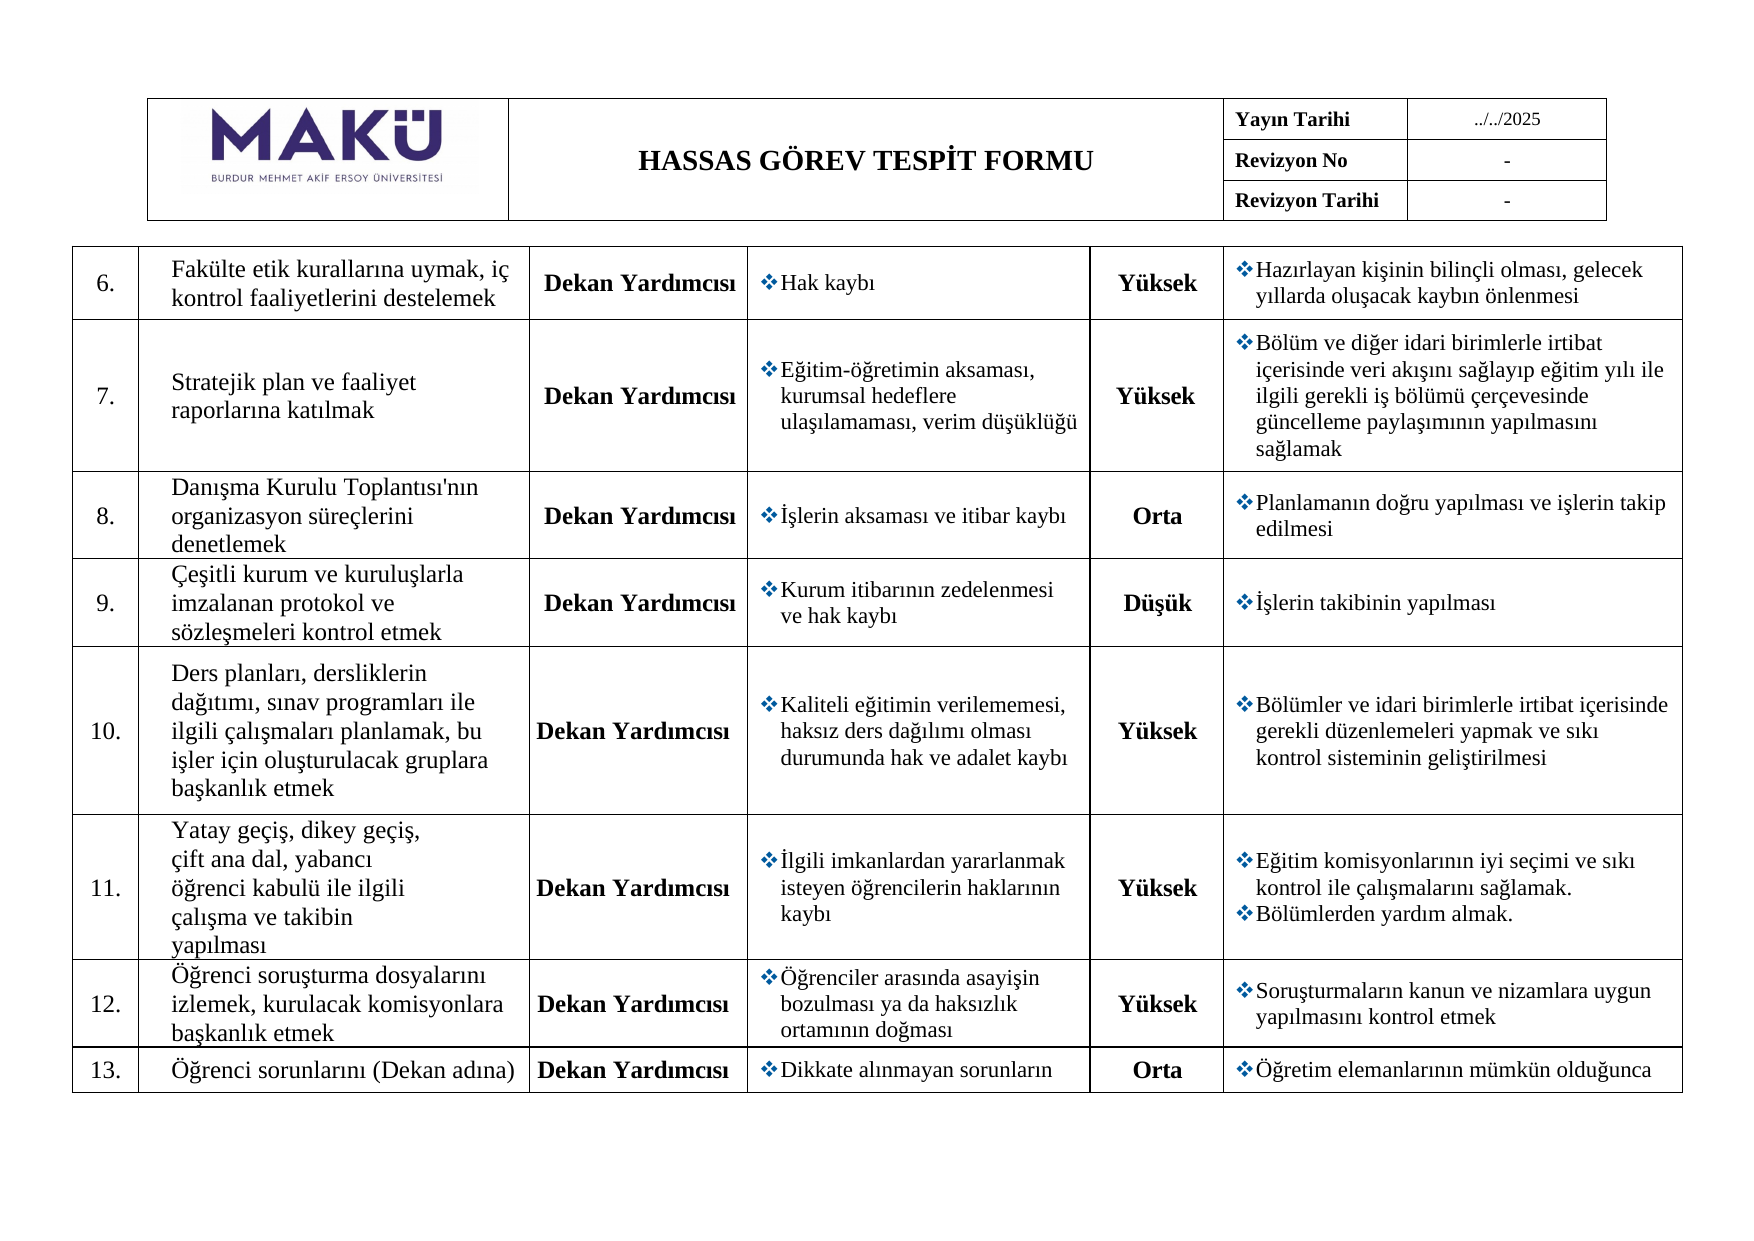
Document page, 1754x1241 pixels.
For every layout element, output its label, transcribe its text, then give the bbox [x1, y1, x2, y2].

table_cell Dekan Yardımcısı [530, 559, 747, 646]
table_cell Dekan Yardımcısı [530, 960, 747, 1046]
table_cell Stratejik plan ve faaliyet raporlarına katılmak [139, 320, 529, 471]
picture [180, 99, 479, 194]
table_cell 9. [73, 559, 138, 646]
table_cell Öğrenciler arasında asayişin bozulması ya da haksızlık ortamının doğması [748, 960, 1089, 1046]
table_cell Danışma Kurulu Toplantısı'nın organizasyon süreçlerini denetlemek [139, 472, 529, 558]
table_cell Kaliteli eğitimin verilememesi, haksız ders dağılımı olması durumunda hak ve adalet kaybı [748, 647, 1089, 814]
table_cell İşlerin takibinin yapılması [1224, 559, 1682, 646]
table_cell Düşük [1091, 559, 1223, 646]
table_cell Dekan Yardımcısı [530, 1048, 747, 1092]
table_cell Fakülte etik kurallarına uymak, iç kontrol faaliyetlerini destelemek [139, 247, 529, 319]
table_cell Eğitim komisyonlarının iyi seçimi ve sıkı kontrol ile çalışmalarını sağlamak. Bölümlerden yardım almak. [1224, 815, 1682, 959]
table_cell Planlamanın doğru yapılması ve işlerin takip edilmesi [1224, 472, 1682, 558]
table_cell Yüksek [1091, 320, 1223, 471]
table_cell Eğitim-öğretimin aksaması, kurumsal hedeflere ulaşılamaması, verim düşüklüğü [748, 320, 1089, 471]
table_cell Dikkate alınmayan sorunların büyümesi ve fakülte genelinde huzurun bozulmasına zemin hazırlaması. [748, 1048, 1089, 1092]
table_cell Ders planları, dersliklerin dağıtımı, sınav programları ile ilgili çalışmaları planlamak, bu işler için oluşturulacak gruplara başkanlık etmek [139, 647, 529, 814]
table_cell Dekan Yardımcısı [530, 647, 747, 814]
table_cell Bölüm ve diğer idari birimlerle irtibat içerisinde veri akışını sağlayıp eğitim yılı ile ilgili gerekli iş bölümü çerçevesinde güncelleme paylaşımının yapılmasını sağlamak [1224, 320, 1682, 471]
table_cell Yüksek [1091, 247, 1223, 319]
table_cell Yatay geçiş, dikey geçiş, çift ana dal, yabancı öğrenci kabulü ile ilgili çalışma ve takibin yapılması [139, 815, 529, 959]
table_cell Kurum itibarının zedelenmesi ve hak kaybı [748, 559, 1089, 646]
table_cell Dekan Yardımcısı [530, 247, 747, 319]
table_cell Yüksek [1091, 960, 1223, 1046]
table_cell Yüksek [1091, 647, 1223, 814]
table_cell Soruşturmaların kanun ve nizamlara uygun yapılmasını kontrol etmek [1224, 960, 1682, 1046]
table_cell Öğretim elemanlarının mümkün olduğunca genel sorunlarla ilgilenip idareyle çözüm arayışına girmeleri. Gerekli hallerde uzmanlardan yardım alınmalı. [1224, 1048, 1682, 1092]
table_cell 10. [73, 647, 138, 814]
table_cell İlgili imkanlardan yararlanmak isteyen öğrencilerin haklarının kaybı [748, 815, 1089, 959]
table_cell Hazırlayan kişinin bilinçli olması, gelecek yıllarda oluşacak kaybın önlenmesi [1224, 247, 1682, 319]
table_cell 11. [73, 815, 138, 959]
table_cell Öğrenci soruşturma dosyalarını izlemek, kurulacak komisyonlara başkanlık etmek [139, 960, 529, 1046]
table_cell 6. [73, 247, 138, 319]
table_cell Çeşitli kurum ve kuruluşlarla imzalanan protokol ve sözleşmeleri kontrol etmek [139, 559, 529, 646]
table_cell 13. [73, 1048, 138, 1092]
table_cell Yüksek [1091, 815, 1223, 959]
table_cell Öğrenci sorunlarını (Dekan adına) dinlemek ve çözüme kavuşturmak [139, 1048, 529, 1092]
table_cell Bölümler ve idari birimlerle irtibat içerisinde gerekli düzenlemeleri yapmak ve sıkı kontrol sisteminin geliştirilmesi [1224, 647, 1682, 814]
table_cell Orta [1091, 472, 1223, 558]
table_cell 12. [73, 960, 138, 1046]
table_cell 7. [73, 320, 138, 471]
table_cell İşlerin aksaması ve itibar kaybı [748, 472, 1089, 558]
table_cell 8. [73, 472, 138, 558]
table_cell Orta [1091, 1048, 1223, 1092]
table_cell Hak kaybı [748, 247, 1089, 319]
table_cell Dekan Yardımcısı [530, 815, 747, 959]
table_cell Dekan Yardımcısı [530, 320, 747, 471]
table_cell Dekan Yardımcısı [530, 472, 747, 558]
